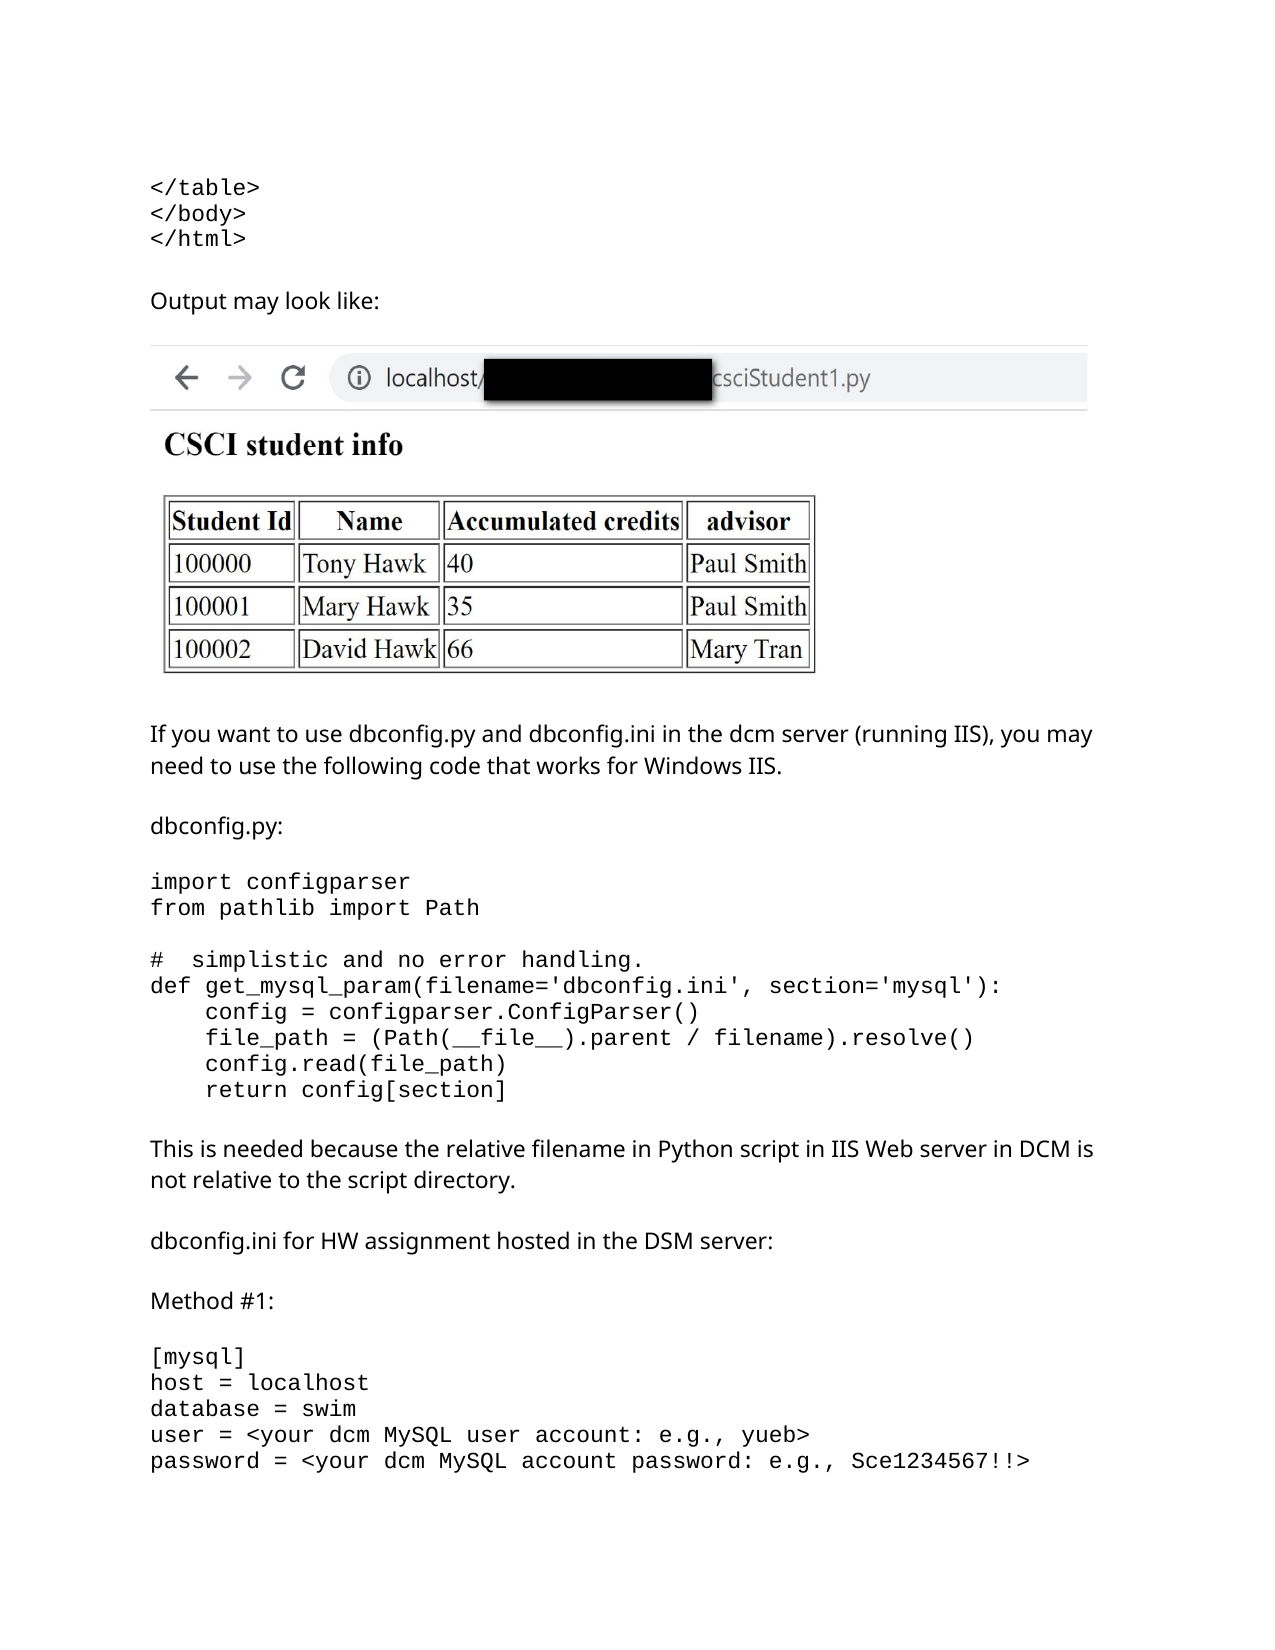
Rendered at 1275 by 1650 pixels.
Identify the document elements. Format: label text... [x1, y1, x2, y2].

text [150, 150, 1125, 316]
text This is needed because the relative filename in Python script in IIS Web server in DCM is not relative to the script directory. [150, 1133, 1125, 1196]
text Method #1: [150, 1285, 1125, 1316]
text dbconfig.ini for HW assignment hosted in the DSM server: [150, 1225, 1125, 1256]
text import configparser from pathlib import Path # simplistic and no error handling. def get_mysql_param(filename='dbconfig.ini', section='mysql'): config = configparser.ConfigParser() file_path = (Path(__file__).parent / filename).resolve() config.read(file_path) return config[section] [150, 870, 1125, 1104]
text If you want to use dbconfig.py and dbconfig.ini in the dcm server (running IIS), you may need to use the following code that works for Windows IIS. [150, 718, 1125, 781]
text [mysql] host = localhost database = swim user = <your dcm MySQL user account: e.g., yueb> password = <your dcm MySQL account password: e.g., Sce1234567!!> [150, 1346, 1125, 1475]
text dbconfig.py: [150, 810, 1125, 841]
picture [150, 345, 1088, 690]
